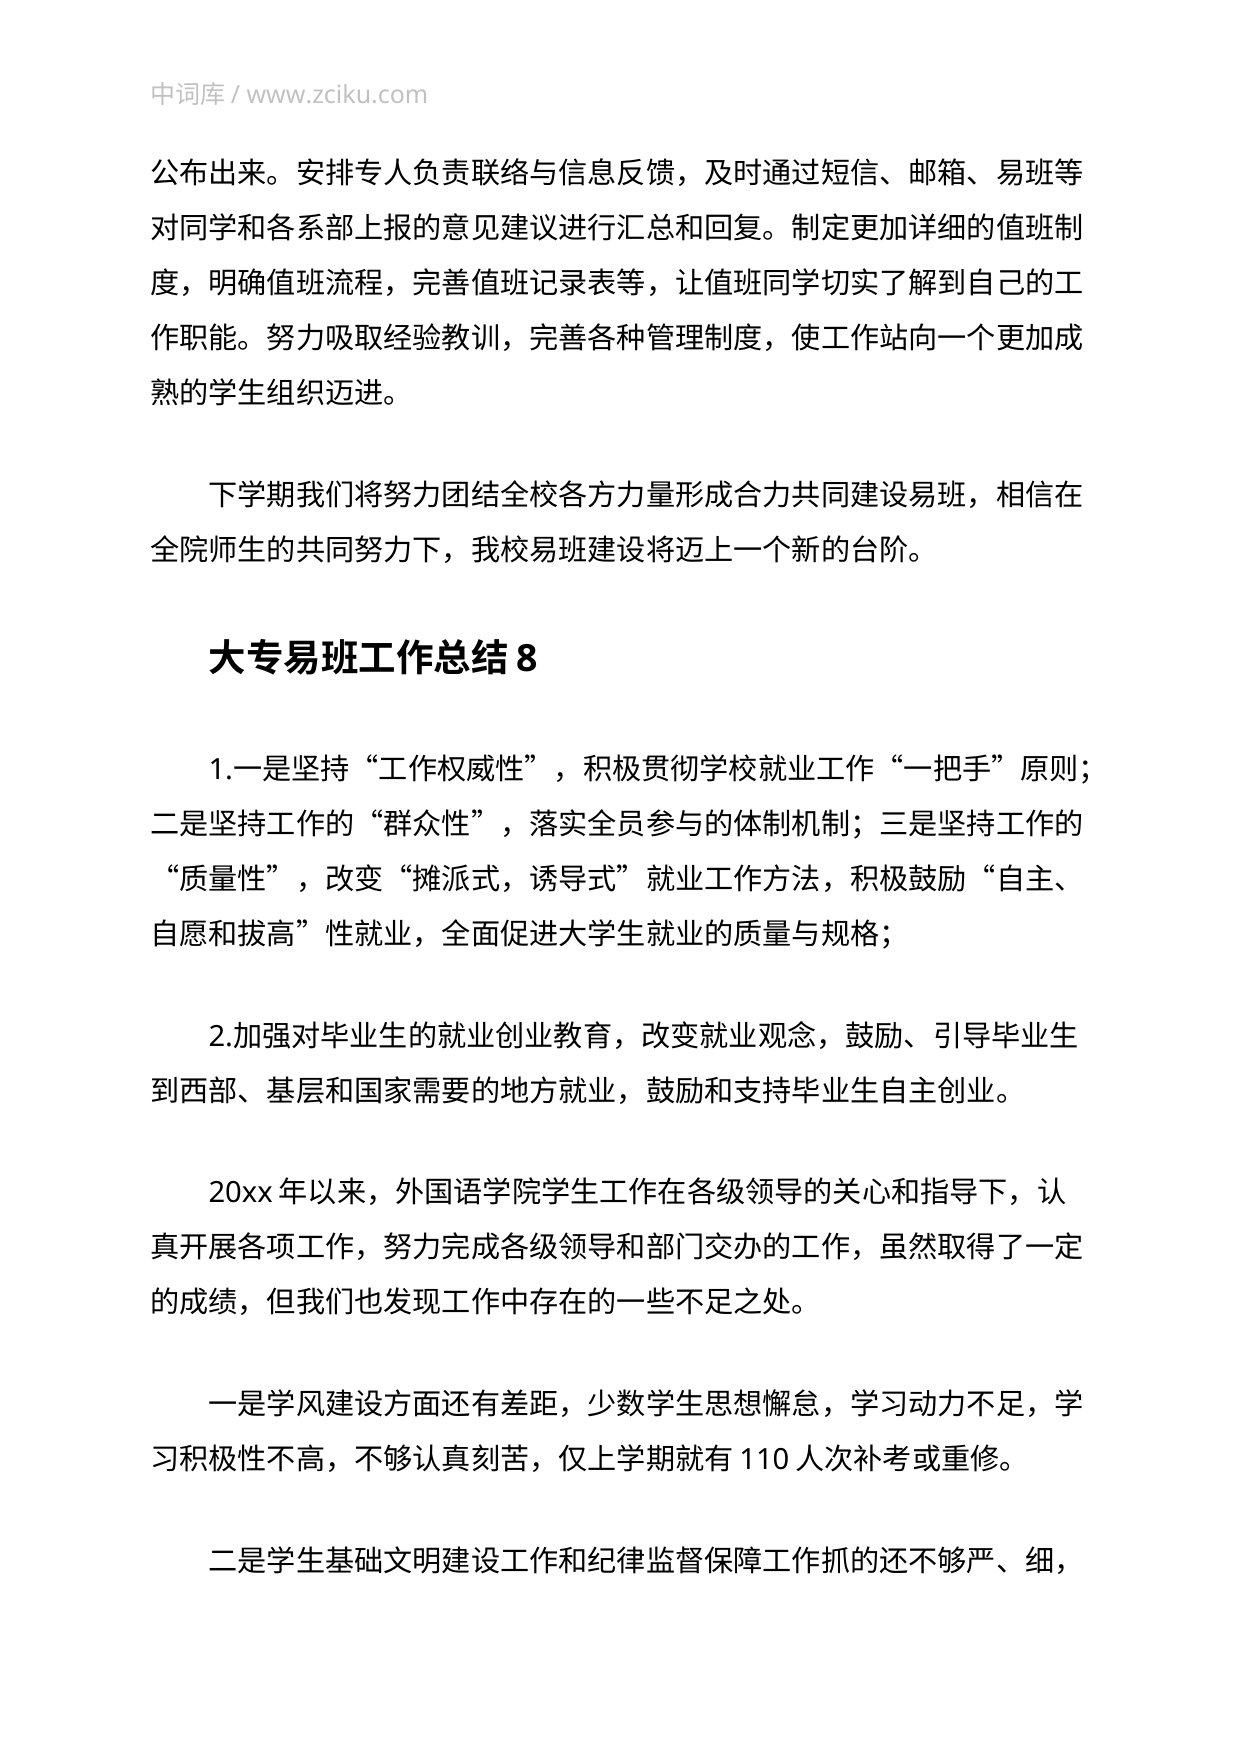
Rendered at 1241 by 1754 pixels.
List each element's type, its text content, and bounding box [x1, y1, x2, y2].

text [150, 150, 1090, 412]
text 20xx年以来，外国语学院学生工作在各级领导的关心和指导下，认真开展各项工作，努力完成各级领导和部门交办的工作，虽然取得了一定的成绩，但我们也发现工作中存在的一些不足之处。 [150, 1169, 1090, 1321]
text 大专易班工作总结8 [150, 628, 1090, 682]
text 下学期我们将努力团结全校各方力量形成合力共同建设易班，相信在全院师生的共同努力下，我校易班建设将迈上一个新的台阶。 [150, 471, 1090, 568]
text 2.加强对毕业生的就业创业教育，改变就业观念，鼓励、引导毕业生到西部、基层和国家需要的地方就业，鼓励和支持毕业生自主创业。 [150, 1012, 1090, 1109]
text 一是学风建设方面还有差距，少数学生思想懈怠，学习动力不足，学习积极性不高，不够认真刻苦，仅上学期就有110人次补考或重修。 [150, 1381, 1090, 1478]
text 1.一是坚持“工作权威性”，积极贯彻学校就业工作“一把手”原则；二是坚持工作的“群众性”，落实全员参与的体制机制；三是坚持工作的“质量性”，改变“摊派式，诱导式”就业工作方法，积极鼓励“自主、自愿和拔高”性就业，全面促进大学生就业的质量与规格； [150, 746, 1090, 953]
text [150, 1537, 1090, 1580]
